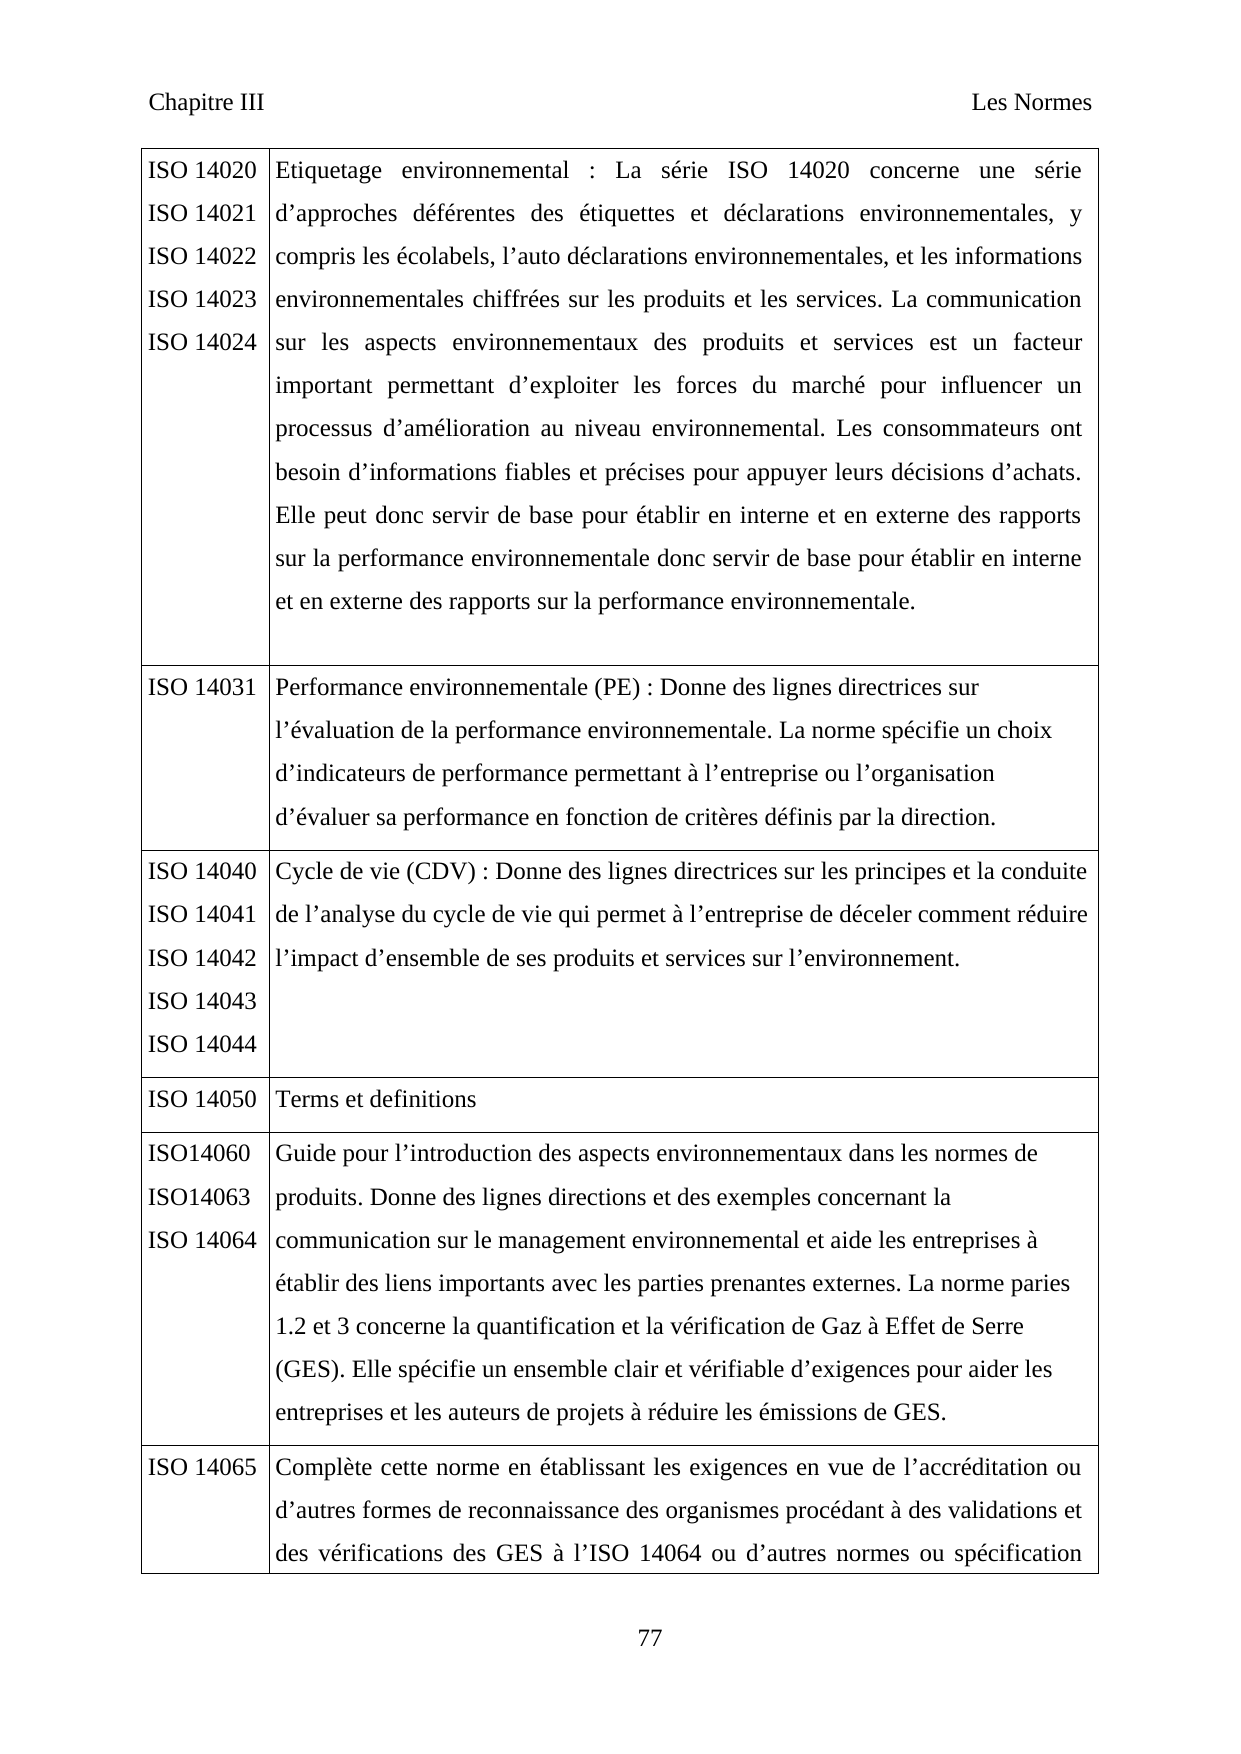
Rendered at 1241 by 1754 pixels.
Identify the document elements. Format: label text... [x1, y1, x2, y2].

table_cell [270, 1446, 1098, 1573]
table_cell Terms et definitions [270, 1078, 1098, 1132]
table_cell Guide pour l’introduction des aspects environnementaux dans les normes de produits. Donne des lignes directions et des exemples concernant la communication sur le management environnemental et aide les entreprises à établir des liens importants avec les parties prenantes externes. La norme paries 1.2 et 3 concerne la quantification et la vérification de Gaz à Effet de Serre (GES). Elle spécifie un ensemble clair et vérifiable d’exigences pour aider les entreprises et les auteurs de projets à réduire les émissions de GES. [270, 1133, 1098, 1445]
table_cell ISO14060 ISO14063 ISO 14064 [142, 1133, 269, 1445]
table_cell Cycle de vie (CDV) : Donne des lignes directrices sur les principes et la conduite de l’analyse du cycle de vie qui permet à l’entreprise de déceler comment réduire l’impact d’ensemble de ses produits et services sur l’environnement. [270, 851, 1098, 1077]
table_cell ISO 14050 [142, 1078, 269, 1132]
table_cell Performance environnementale (PE) : Donne des lignes directrices sur l’évaluation de la performance environnementale. La norme spécifie un choix d’indicateurs de performance permettant à l’entreprise ou l’organisation d’évaluer sa performance en fonction de critères définis par la direction. [270, 666, 1098, 849]
table_cell ISO 14020 ISO 14021 ISO 14022 ISO 14023 ISO 14024 [142, 149, 269, 665]
table_cell Etiquetage environnemental : La série ISO 14020 concerne une série d’approches déférentes des étiquettes et déclarations environnementales, y compris les écolabels, l’auto déclarations environnementales, et les informations environnementales chiffrées sur les produits et les services. La communication sur les aspects environnementaux des produits et services est un facteur important permettant d’exploiter les forces du marché pour influencer un processus d’amélioration au niveau environnemental. Les consommateurs ont besoin d’informations fiables et précises pour appuyer leurs décisions d’achats. Elle peut donc servir de base pour établir en interne et en externe des rapports sur la performance environnementale donc servir de base pour établir en interne et en externe des rapports sur la performance environnementale. [270, 149, 1098, 665]
table_cell ISO 14031 [142, 666, 269, 849]
table_cell ISO 14040 ISO 14041 ISO 14042 ISO 14043 ISO 14044 [142, 851, 269, 1077]
table_cell ISO 14065 [142, 1446, 269, 1573]
